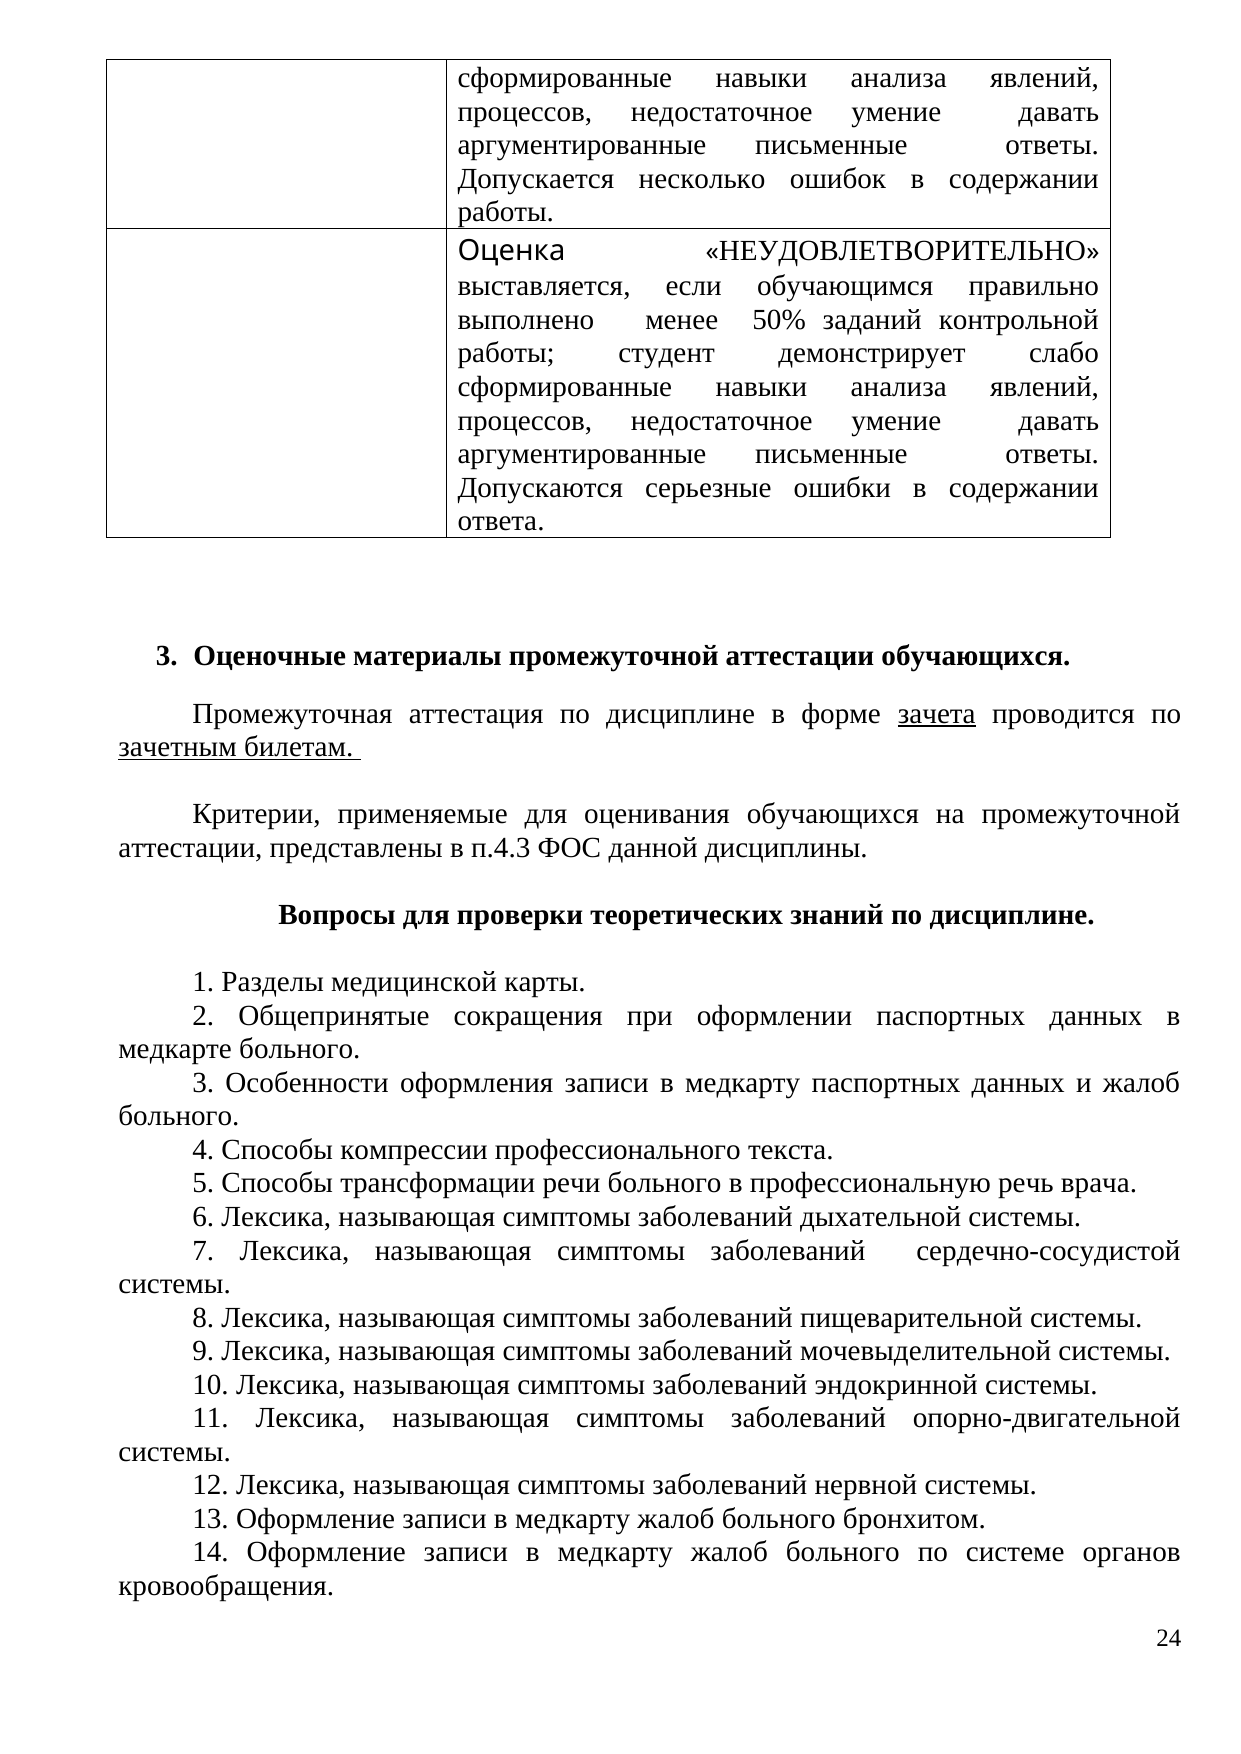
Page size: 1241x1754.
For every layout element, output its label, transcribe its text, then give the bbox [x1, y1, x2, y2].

list 11. Лексика, называющая симптомы заболеваний опорно-двигательной системы. [118, 1541, 1181, 1608]
list Вопросы для проверки теоретических знаний по дисциплине. [118, 1038, 1181, 1071]
list 6. Лексика, называющая симптомы заболеваний дыхательной системы. [118, 1339, 1181, 1373]
list 10. Лексика, называющая симптомы заболеваний эндокринной системы. [118, 1507, 1181, 1541]
list 5. Способы трансформации речи больного в профессиональную речь врача. [118, 1306, 1181, 1339]
list 2. Общепринятые сокращения при оформлении паспортных данных в медкарте больного. [118, 1138, 1181, 1205]
list 9. Лексика, называющая симптомы заболеваний мочевыделительной системы. [118, 1474, 1181, 1507]
table_cell Оценка «УДОВЛЕТВОРИТЕЛЬНО» выставляется, если обучающимся правильно выполнено не менее 50% заданий контрольной работы; студент демонстрирует слабо сформированные навыки анализа явлений, процессов, недостаточное умение давать аргументированные письменные ответы. Допускается несколько ошибок в содержании работы. [447, 60, 1110, 368]
list 1. Разделы медицинской карты. [118, 1105, 1181, 1138]
list 7. Лексика, называющая симптомы заболеваний сердечно-сосудистой системы. [118, 1373, 1181, 1440]
table_cell [107, 369, 446, 677]
table_cell Оценка «НЕУДОВЛЕТВОРИТЕЛЬНО» выставляется, если обучающимся правильно выполнено менее 50% заданий контрольной работы; студент демонстрирует слабо сформированные навыки анализа явлений, процессов, недостаточное умение давать аргументированные письменные ответы. Допускаются серьезные ошибки в содержании ответа. [447, 369, 1110, 677]
list 3. Особенности оформления записи в медкарту паспортных данных и жалоб больного. [118, 1205, 1181, 1272]
text Критерии, применяемые для оценивания обучающихся на промежуточной аттестации, представлены в п.4.3 ФОС данной дисциплины. [118, 937, 1181, 1004]
list Промежуточная аттестация по дисциплине в форме зачета проводится по зачетным билетам. [118, 836, 1181, 903]
list 4. Способы компрессии профессионального текста. [118, 1272, 1181, 1306]
list 8. Лексика, называющая симптомы заболеваний пищеварительной системы. [118, 1440, 1181, 1474]
list Оценочные материалы промежуточной аттестации обучающихся. [156, 779, 1181, 812]
